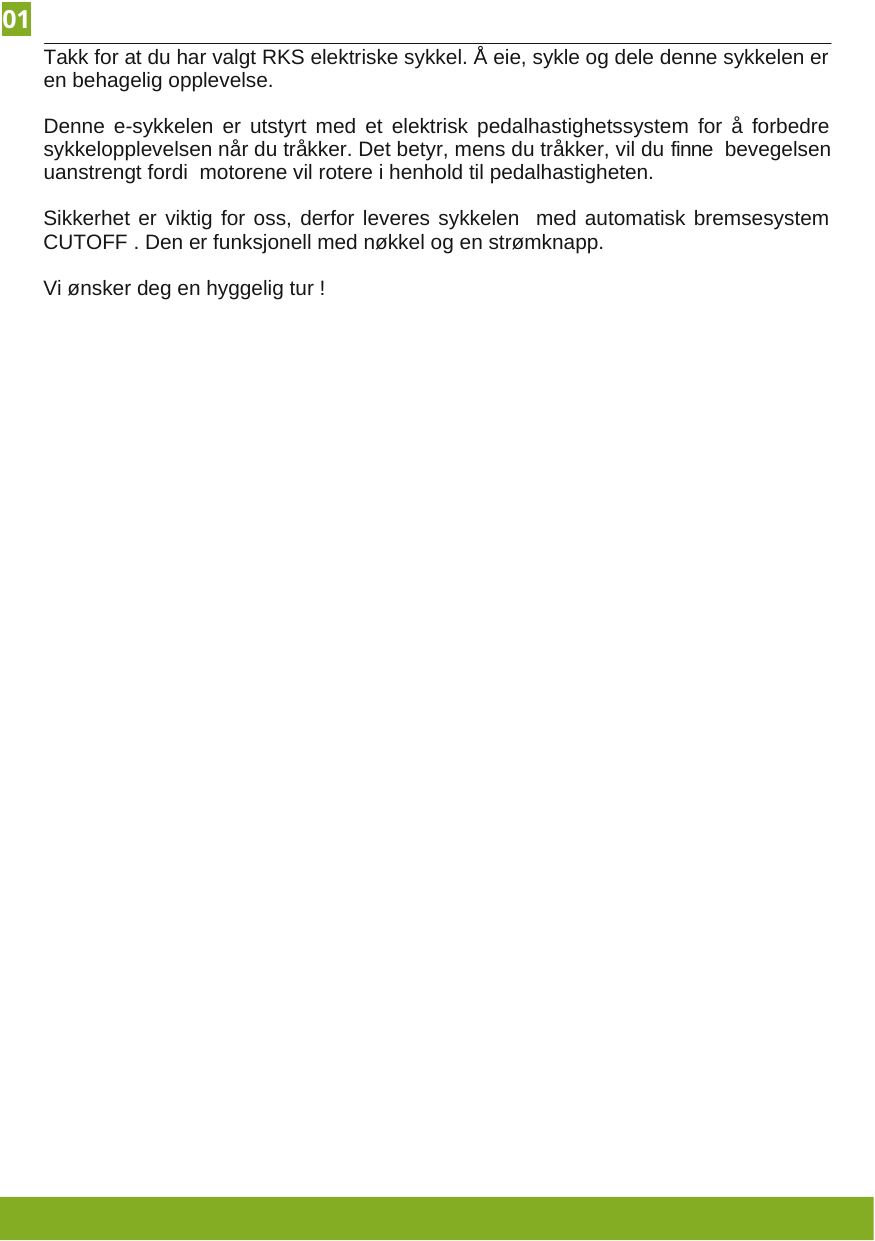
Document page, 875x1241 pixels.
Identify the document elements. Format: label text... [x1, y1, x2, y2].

text Sikkerhet er viktig for oss, derfor leveres sykkelen med automatisk bremsesystem CUTOFF . Den er funksjonell med nøkkel og en strømknapp. [43, 207, 830, 253]
text Vi ønsker deg en hyggelig tur ! [43, 276, 843, 300]
text Denne e-sykkelen er utstyrt med et elektrisk pedalhastighetssystem for å forbedre sykkelopplevelsen når du tråkker. Det betyr, mens du tråkker, vil du finne bevegelsen uanstrengt fordi motorene vil rotere i henhold til pedalhastigheten. [43, 115, 831, 184]
text Takk for at du har valgt RKS elektriske sykkel. Å eie, sykle og dele denne sykkelen er en behagelig opplevelse. [43, 46, 830, 92]
